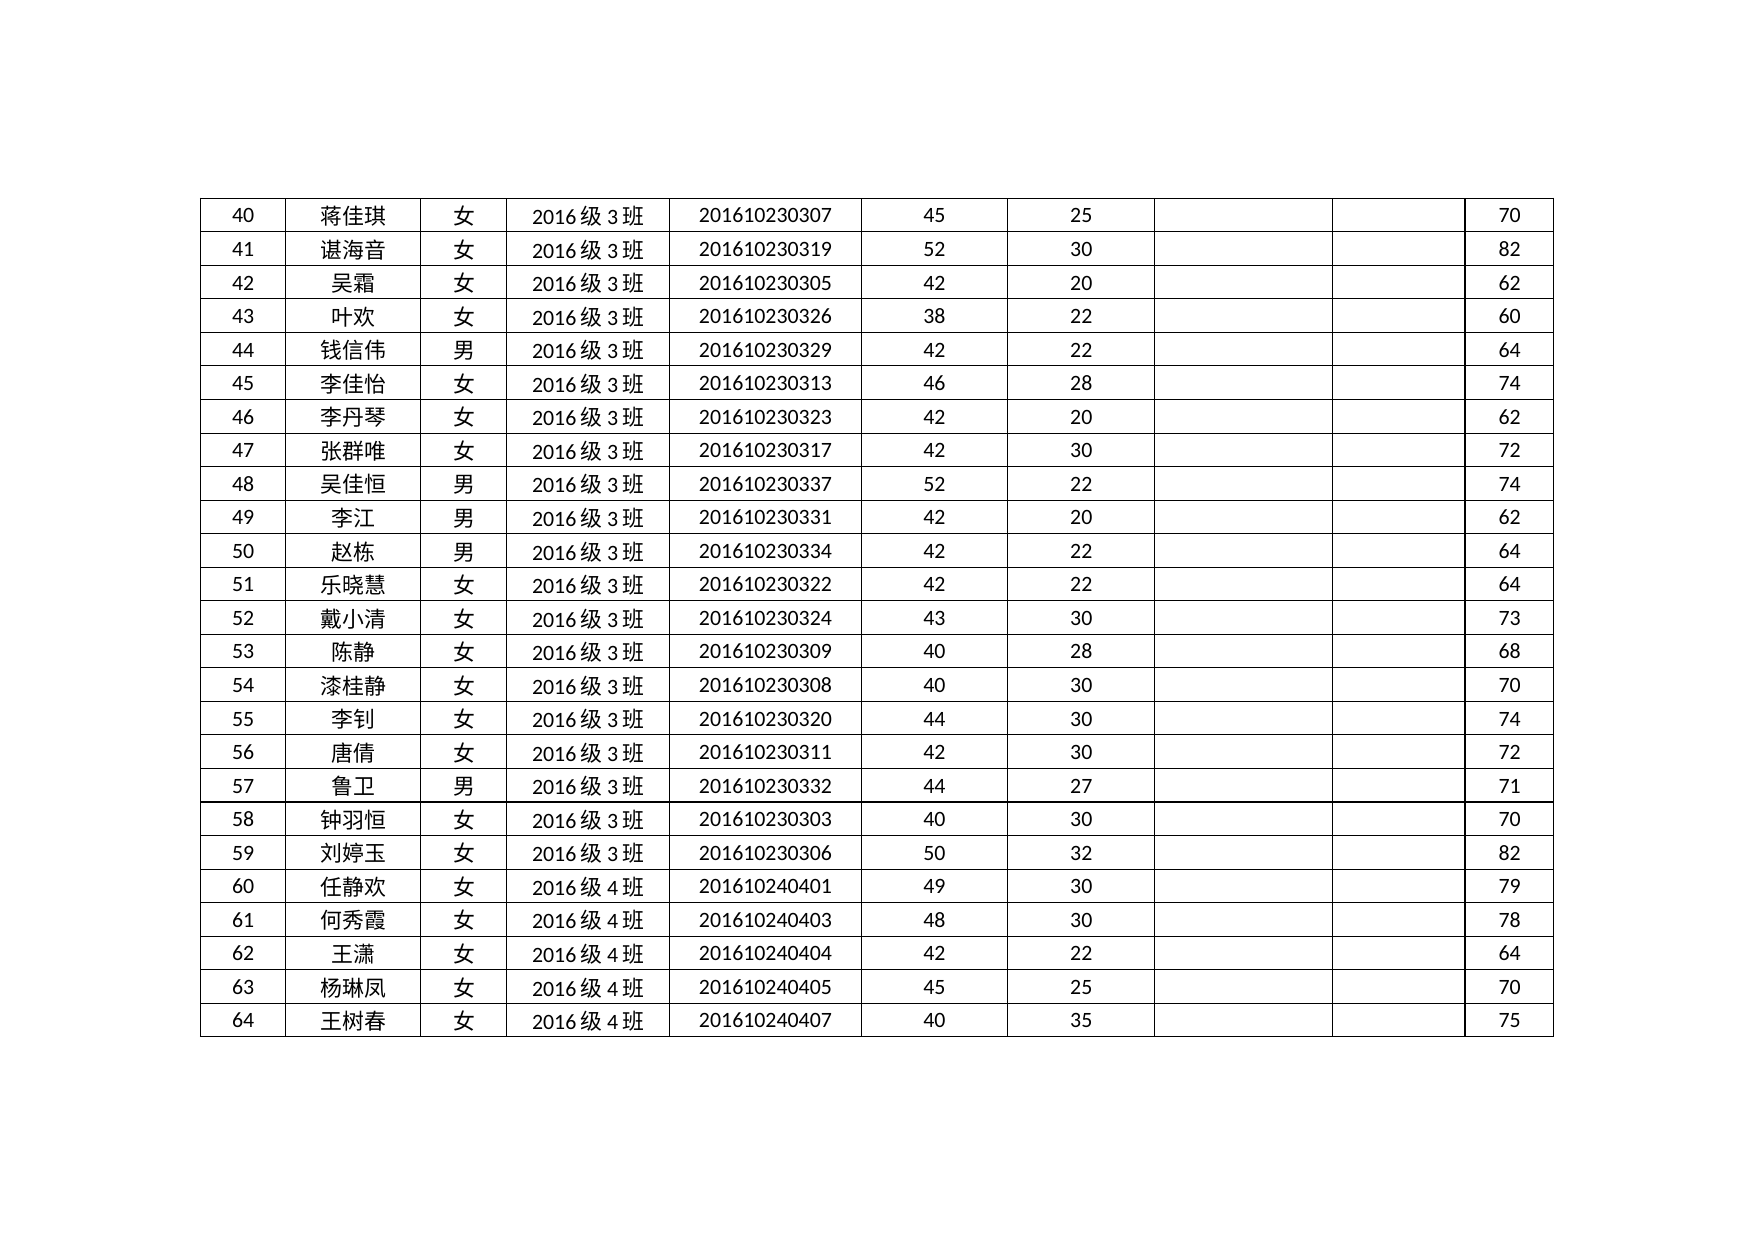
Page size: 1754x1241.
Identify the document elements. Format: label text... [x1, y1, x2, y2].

table_cell 201610230319 [670, 232, 861, 265]
table_cell 30 [1008, 434, 1154, 466]
table_cell 55 [201, 702, 285, 734]
table_cell 女 [421, 735, 506, 768]
table_cell 82 [1466, 836, 1553, 868]
table_cell [1333, 1004, 1464, 1036]
table_cell 22 [1008, 568, 1154, 600]
table_cell 王潇 [286, 937, 420, 969]
table_cell [1333, 601, 1464, 634]
table_cell 女 [421, 668, 506, 701]
table_cell [1333, 366, 1464, 399]
table_cell 蒋佳琪 [286, 199, 420, 231]
table_cell 2016级3班 [507, 769, 669, 801]
table_cell 45 [862, 199, 1007, 231]
table_cell 201610230303 [670, 803, 861, 835]
table_cell [1333, 232, 1464, 265]
table_cell 女 [421, 568, 506, 600]
table_cell 70 [1466, 803, 1553, 835]
table_cell 201610230306 [670, 836, 861, 868]
table_cell [1155, 635, 1332, 667]
table_cell 42 [862, 266, 1007, 298]
table_cell 李江 [286, 501, 420, 533]
table_cell 30 [1008, 870, 1154, 902]
table_cell 28 [1008, 635, 1154, 667]
table_cell 201610230337 [670, 467, 861, 499]
table_cell [1333, 836, 1464, 868]
table_cell 78 [1466, 903, 1553, 936]
table_cell 女 [421, 635, 506, 667]
table_cell 62 [1466, 400, 1553, 432]
table_cell [1155, 870, 1332, 902]
table_cell 71 [1466, 769, 1553, 801]
table_cell 李佳怡 [286, 366, 420, 399]
table_cell 53 [201, 635, 285, 667]
table_cell 64 [1466, 333, 1553, 365]
table_cell [1333, 735, 1464, 768]
table_cell 70 [1466, 199, 1553, 231]
table_cell 22 [1008, 534, 1154, 567]
table_cell [1155, 668, 1332, 701]
table_cell 李丹琴 [286, 400, 420, 432]
table_cell 2016级3班 [507, 400, 669, 432]
table_cell 42 [862, 534, 1007, 567]
table_cell 60 [201, 870, 285, 902]
table_cell 女 [421, 937, 506, 969]
table_cell 吴佳恒 [286, 467, 420, 499]
table_cell [1155, 568, 1332, 600]
table_cell 2016级3班 [507, 366, 669, 399]
table_cell 30 [1008, 903, 1154, 936]
table_cell [1333, 668, 1464, 701]
table_cell 30 [1008, 735, 1154, 768]
table_cell 20 [1008, 400, 1154, 432]
table_cell 42 [862, 937, 1007, 969]
table_cell 22 [1008, 299, 1154, 332]
table_cell 2016级4班 [507, 1004, 669, 1036]
table_cell 72 [1466, 434, 1553, 466]
table_cell 2016级3班 [507, 299, 669, 332]
table_cell 45 [862, 970, 1007, 1003]
table_cell 72 [1466, 735, 1553, 768]
table_cell 59 [201, 836, 285, 868]
table_cell [1155, 601, 1332, 634]
table_cell 40 [862, 668, 1007, 701]
table_cell 22 [1008, 333, 1154, 365]
table_cell 2016级3班 [507, 333, 669, 365]
table_cell 2016级3班 [507, 803, 669, 835]
table_cell [1333, 434, 1464, 466]
table_cell 2016级3班 [507, 836, 669, 868]
table_cell 201610240404 [670, 937, 861, 969]
table_cell 女 [421, 299, 506, 332]
table_cell [1155, 366, 1332, 399]
table_cell 22 [1008, 467, 1154, 499]
table_cell [1333, 299, 1464, 332]
table_cell [1155, 735, 1332, 768]
table_cell 62 [201, 937, 285, 969]
table_cell 刘婷玉 [286, 836, 420, 868]
table_cell 44 [862, 702, 1007, 734]
table_cell 唐倩 [286, 735, 420, 768]
table_cell 40 [862, 1004, 1007, 1036]
table_cell 女 [421, 232, 506, 265]
table_cell 2016级3班 [507, 434, 669, 466]
table_cell [1333, 501, 1464, 533]
table_cell [1333, 266, 1464, 298]
table_cell 何秀霞 [286, 903, 420, 936]
table_cell 20 [1008, 501, 1154, 533]
table_cell [1333, 467, 1464, 499]
table_cell 吴霜 [286, 266, 420, 298]
table_cell 201610230329 [670, 333, 861, 365]
table_cell [1155, 232, 1332, 265]
table_cell 30 [1008, 702, 1154, 734]
table_cell [1333, 534, 1464, 567]
table_cell 30 [1008, 232, 1154, 265]
table_cell [1155, 266, 1332, 298]
table_cell [1155, 400, 1332, 432]
table_cell [1155, 970, 1332, 1003]
table_cell 女 [421, 266, 506, 298]
table_cell 35 [1008, 1004, 1154, 1036]
table_cell 64 [1466, 937, 1553, 969]
table_cell 74 [1466, 702, 1553, 734]
table_cell [1155, 467, 1332, 499]
table_cell 62 [1466, 266, 1553, 298]
table_cell 201610230305 [670, 266, 861, 298]
table_cell 钱信伟 [286, 333, 420, 365]
table_cell 40 [862, 635, 1007, 667]
table_cell 44 [862, 769, 1007, 801]
table_cell 2016级3班 [507, 266, 669, 298]
table_cell [1155, 501, 1332, 533]
table_cell 64 [201, 1004, 285, 1036]
table_cell [1333, 870, 1464, 902]
table_cell 74 [1466, 467, 1553, 499]
table_cell 30 [1008, 803, 1154, 835]
table_cell [1333, 568, 1464, 600]
table_cell 201610230313 [670, 366, 861, 399]
table_cell [1333, 635, 1464, 667]
table_cell 2016级3班 [507, 601, 669, 634]
table_cell 73 [1466, 601, 1553, 634]
table_cell [1155, 836, 1332, 868]
table_cell 42 [862, 735, 1007, 768]
table_cell 201610240403 [670, 903, 861, 936]
table_cell 28 [1008, 366, 1154, 399]
table_cell 2016级3班 [507, 534, 669, 567]
table_cell 52 [862, 232, 1007, 265]
table_cell 201610230324 [670, 601, 861, 634]
table_cell 201610240407 [670, 1004, 861, 1036]
table_cell 女 [421, 199, 506, 231]
table_cell 63 [201, 970, 285, 1003]
table_cell 50 [201, 534, 285, 567]
table_cell 女 [421, 366, 506, 399]
table_cell 王树春 [286, 1004, 420, 1036]
table_cell 女 [421, 970, 506, 1003]
table_cell 201610230307 [670, 199, 861, 231]
table_cell 30 [1008, 601, 1154, 634]
table_cell 49 [201, 501, 285, 533]
table_cell 45 [201, 366, 285, 399]
table_cell 40 [862, 803, 1007, 835]
table_cell 60 [1466, 299, 1553, 332]
table_cell 42 [201, 266, 285, 298]
table_cell 51 [201, 568, 285, 600]
table_cell 张群唯 [286, 434, 420, 466]
table_cell 女 [421, 903, 506, 936]
table_cell 2016级3班 [507, 635, 669, 667]
table_cell 钟羽恒 [286, 803, 420, 835]
table_cell 2016级3班 [507, 702, 669, 734]
table_cell 2016级4班 [507, 937, 669, 969]
table_cell 漆桂静 [286, 668, 420, 701]
table_cell 46 [201, 400, 285, 432]
table_cell 64 [1466, 568, 1553, 600]
table_cell [1155, 903, 1332, 936]
table_cell 李钊 [286, 702, 420, 734]
table_cell 2016级3班 [507, 232, 669, 265]
table_cell 2016级3班 [507, 501, 669, 533]
table_cell 64 [1466, 534, 1553, 567]
table_cell 2016级4班 [507, 970, 669, 1003]
table_cell 谌海音 [286, 232, 420, 265]
table_cell 57 [201, 769, 285, 801]
table_cell 杨琳凤 [286, 970, 420, 1003]
table_cell [1333, 769, 1464, 801]
table_cell 2016级4班 [507, 903, 669, 936]
table_cell 49 [862, 870, 1007, 902]
table_cell [1155, 199, 1332, 231]
table_cell 叶欢 [286, 299, 420, 332]
table_cell 70 [1466, 970, 1553, 1003]
table_cell 201610230311 [670, 735, 861, 768]
table_cell [1333, 702, 1464, 734]
table_cell 25 [1008, 970, 1154, 1003]
table_cell 27 [1008, 769, 1154, 801]
table_cell 男 [421, 501, 506, 533]
table_cell 42 [862, 434, 1007, 466]
table_cell 25 [1008, 199, 1154, 231]
table_cell 女 [421, 601, 506, 634]
table_cell 58 [201, 803, 285, 835]
table_cell 男 [421, 467, 506, 499]
table_cell 74 [1466, 366, 1553, 399]
table_cell [1155, 333, 1332, 365]
table_cell 201610230322 [670, 568, 861, 600]
table_cell 46 [862, 366, 1007, 399]
table_cell 2016级3班 [507, 668, 669, 701]
table_cell 82 [1466, 232, 1553, 265]
table_cell 乐晓慧 [286, 568, 420, 600]
table_cell 42 [862, 400, 1007, 432]
table_cell 54 [201, 668, 285, 701]
table_cell 42 [862, 333, 1007, 365]
table_cell 201610240405 [670, 970, 861, 1003]
table_cell 201610230309 [670, 635, 861, 667]
table_cell 62 [1466, 501, 1553, 533]
table_cell [1155, 299, 1332, 332]
table_cell 75 [1466, 1004, 1553, 1036]
table_cell 女 [421, 400, 506, 432]
table_cell 201610230317 [670, 434, 861, 466]
table_cell 30 [1008, 668, 1154, 701]
table_cell [1155, 1004, 1332, 1036]
table_cell 79 [1466, 870, 1553, 902]
table_cell 50 [862, 836, 1007, 868]
table_cell 任静欢 [286, 870, 420, 902]
table_cell 70 [1466, 668, 1553, 701]
table_cell 女 [421, 803, 506, 835]
table_cell 201610230331 [670, 501, 861, 533]
table_cell 44 [201, 333, 285, 365]
table_cell 43 [862, 601, 1007, 634]
table_cell 42 [862, 568, 1007, 600]
table_cell 陈静 [286, 635, 420, 667]
table_cell 女 [421, 434, 506, 466]
table_cell [1333, 970, 1464, 1003]
table_cell [1155, 803, 1332, 835]
table_cell [1333, 937, 1464, 969]
table_cell 201610230326 [670, 299, 861, 332]
table_cell 52 [862, 467, 1007, 499]
table_cell 男 [421, 333, 506, 365]
table_cell 48 [862, 903, 1007, 936]
table_cell [1333, 333, 1464, 365]
table_cell 201610240401 [670, 870, 861, 902]
table_cell [1333, 400, 1464, 432]
table_cell 女 [421, 870, 506, 902]
table_cell 2016级3班 [507, 199, 669, 231]
table_cell [1155, 534, 1332, 567]
table_cell 22 [1008, 937, 1154, 969]
table_cell 2016级4班 [507, 870, 669, 902]
table_cell 201610230320 [670, 702, 861, 734]
table_cell 43 [201, 299, 285, 332]
table_cell 鲁卫 [286, 769, 420, 801]
table_cell 42 [862, 501, 1007, 533]
table_cell 20 [1008, 266, 1154, 298]
table_cell 201610230332 [670, 769, 861, 801]
table_cell 戴小清 [286, 601, 420, 634]
table_cell 38 [862, 299, 1007, 332]
table_cell [1155, 769, 1332, 801]
table_cell 201610230334 [670, 534, 861, 567]
table_cell 40 [201, 199, 285, 231]
table_cell [1333, 803, 1464, 835]
table_cell 男 [421, 534, 506, 567]
table_cell 赵栋 [286, 534, 420, 567]
table_cell 女 [421, 702, 506, 734]
table_cell 32 [1008, 836, 1154, 868]
table_cell 61 [201, 903, 285, 936]
table_cell 52 [201, 601, 285, 634]
table_cell 48 [201, 467, 285, 499]
table_cell [1333, 199, 1464, 231]
table_cell 女 [421, 1004, 506, 1036]
table_cell 201610230308 [670, 668, 861, 701]
table_cell [1333, 903, 1464, 936]
table_cell 男 [421, 769, 506, 801]
table_cell [1155, 702, 1332, 734]
table_cell 56 [201, 735, 285, 768]
table_cell [1155, 937, 1332, 969]
table_cell 女 [421, 836, 506, 868]
table_cell 47 [201, 434, 285, 466]
table_cell [1155, 434, 1332, 466]
table_cell 68 [1466, 635, 1553, 667]
table_cell 2016级3班 [507, 735, 669, 768]
table_cell 2016级3班 [507, 568, 669, 600]
table_cell 41 [201, 232, 285, 265]
table_cell 201610230323 [670, 400, 861, 432]
table_cell 2016级3班 [507, 467, 669, 499]
